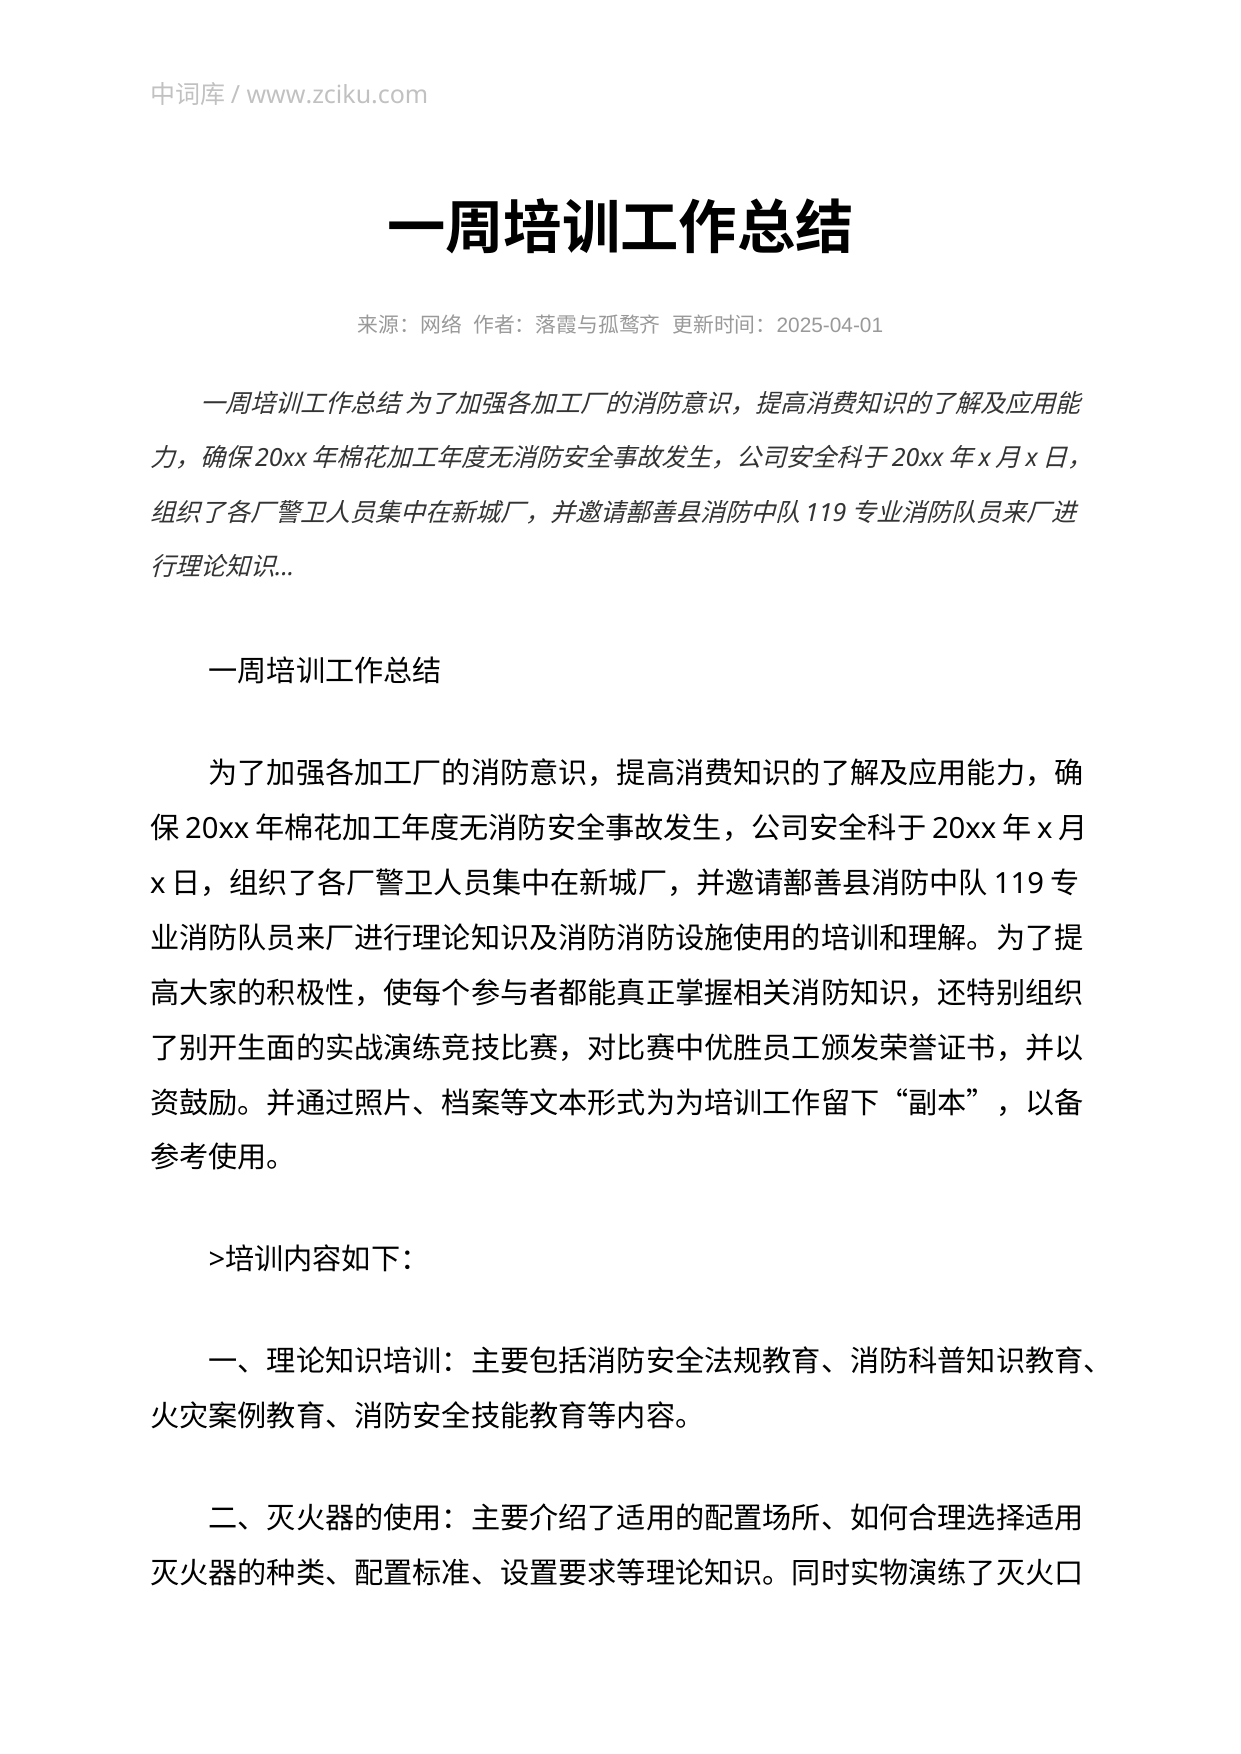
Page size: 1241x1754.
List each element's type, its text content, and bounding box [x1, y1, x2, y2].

text >培训内容如下： [150, 1236, 1090, 1278]
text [150, 1494, 1090, 1592]
text 一周培训工作总结 为了加强各加工厂的消防意识，提高消费知识的了解及应用能力，确保20xx年棉花加工年度无消防安全事故发生，公司安全科于20xx年x月x日，组织了各厂警卫人员集中在新城厂，并邀请鄯善县消防中队119专业消防队员来厂进行理论知识... [150, 383, 1090, 583]
text 一、理论知识培训：主要包括消防安全法规教育、消防科普知识教育、火灾案例教育、消防安全技能教育等内容。 [150, 1338, 1090, 1435]
text 一周培训工作总结 [150, 648, 1090, 690]
text 来源：网络 作者：落霞与孤鹜齐 更新时间：2025-04-01 [150, 313, 1090, 337]
text 为了加强各加工厂的消防意识，提高消费知识的了解及应用能力，确保20xx年棉花加工年度无消防安全事故发生，公司安全科于20xx年x月x日，组织了各厂警卫人员集中在新城厂，并邀请鄯善县消防中队119专业消防队员来厂进行理论知识及消防消防设施使用的培训和理解。为了提高大家的积极性，使每个参与者都能真正掌握相关消防知识，还特别组织了别开生面的实战演练竞技比赛，对比赛中优胜员工颁发荣誉证书，并以资鼓励。并通过照片、档案等文本形式为为培训工作留下“副本”，以备参考使用。 [150, 749, 1090, 1176]
subtitle 一周培训工作总结 [150, 181, 1090, 266]
